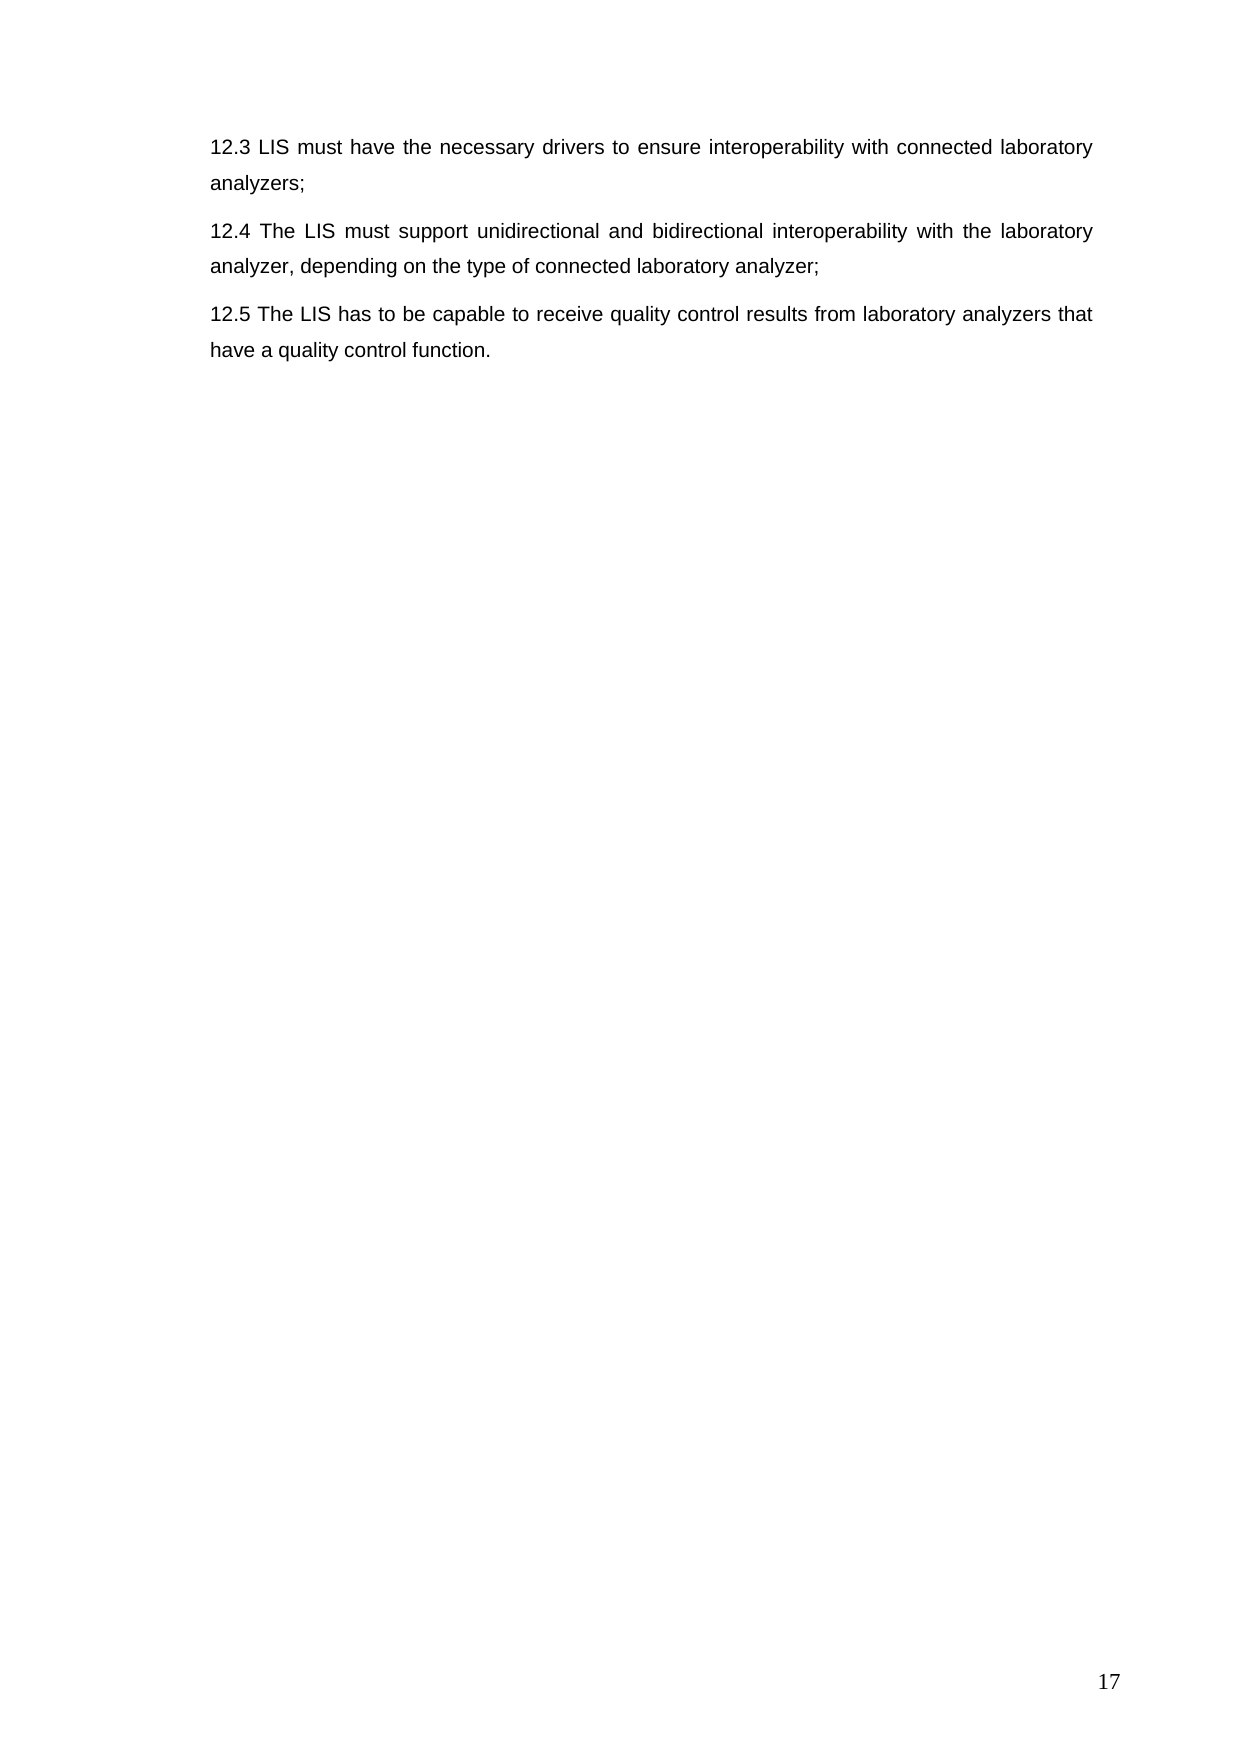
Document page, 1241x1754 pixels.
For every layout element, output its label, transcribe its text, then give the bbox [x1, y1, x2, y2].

text 12.4 The LIS must support unidirectional and bidirectional interoperability with the laboratory analyzer, depending on the type of connected laboratory analyzer; [210, 218, 1094, 278]
text 12.5 The LIS has to be capable to receive quality control results from laboratory analyzers that have a quality control function. [210, 302, 1094, 362]
text 12.3 LIS must have the necessary drivers to ensure interoperability with connected laboratory analyzers; [210, 135, 1094, 195]
